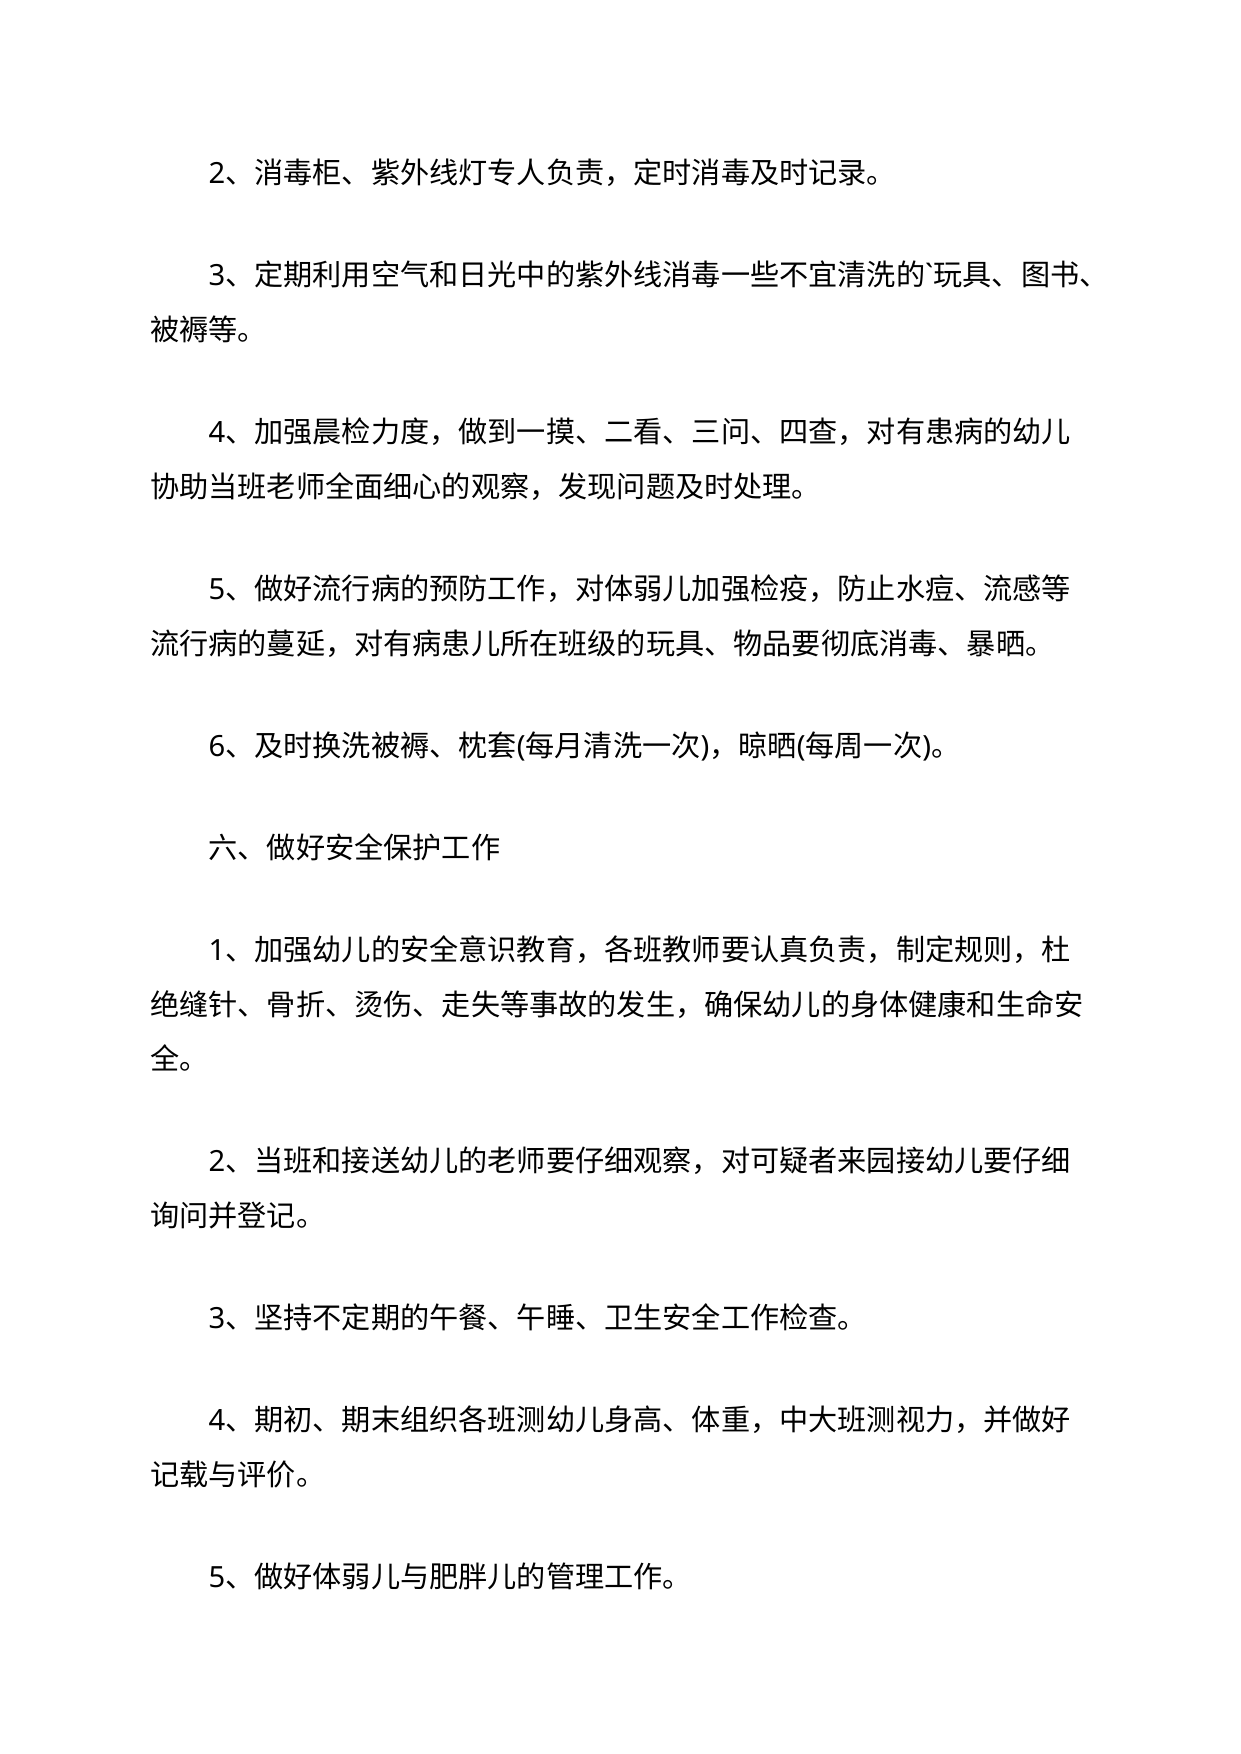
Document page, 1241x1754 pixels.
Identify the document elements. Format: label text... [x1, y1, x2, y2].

text 4、加强晨检力度，做到一摸、二看、三问、四查，对有患病的幼儿协助当班老师全面细心的观察，发现问题及时处理。 [150, 409, 1090, 506]
text 3、定期利用空气和日光中的紫外线消毒一些不宜清洗的`玩具、图书、被褥等。 [150, 252, 1090, 349]
text 1、加强幼儿的安全意识教育，各班教师要认真负责，制定规则，杜绝缝针、骨折、烫伤、走失等事故的发生，确保幼儿的身体健康和生命安全。 [150, 926, 1090, 1078]
text 3、坚持不定期的午餐、午睡、卫生安全工作检查。 [150, 1294, 1090, 1337]
text 六、做好安全保护工作 [150, 824, 1090, 867]
text 6、及时换洗被褥、枕套(每月清洗一次)，晾晒(每周一次)。 [150, 722, 1090, 765]
text 5、做好体弱儿与肥胖儿的管理工作。 [150, 1553, 1090, 1596]
text 2、当班和接送幼儿的老师要仔细观察，对可疑者来园接幼儿要仔细询问并登记。 [150, 1138, 1090, 1235]
text 4、期初、期末组织各班测幼儿身高、体重，中大班测视力，并做好记载与评价。 [150, 1396, 1090, 1494]
text 2、消毒柜、紫外线灯专人负责，定时消毒及时记录。 [150, 150, 1090, 192]
text 5、做好流行病的预防工作，对体弱儿加强检疫，防止水痘、流感等流行病的蔓延，对有病患儿所在班级的玩具、物品要彻底消毒、暴晒。 [150, 566, 1090, 663]
